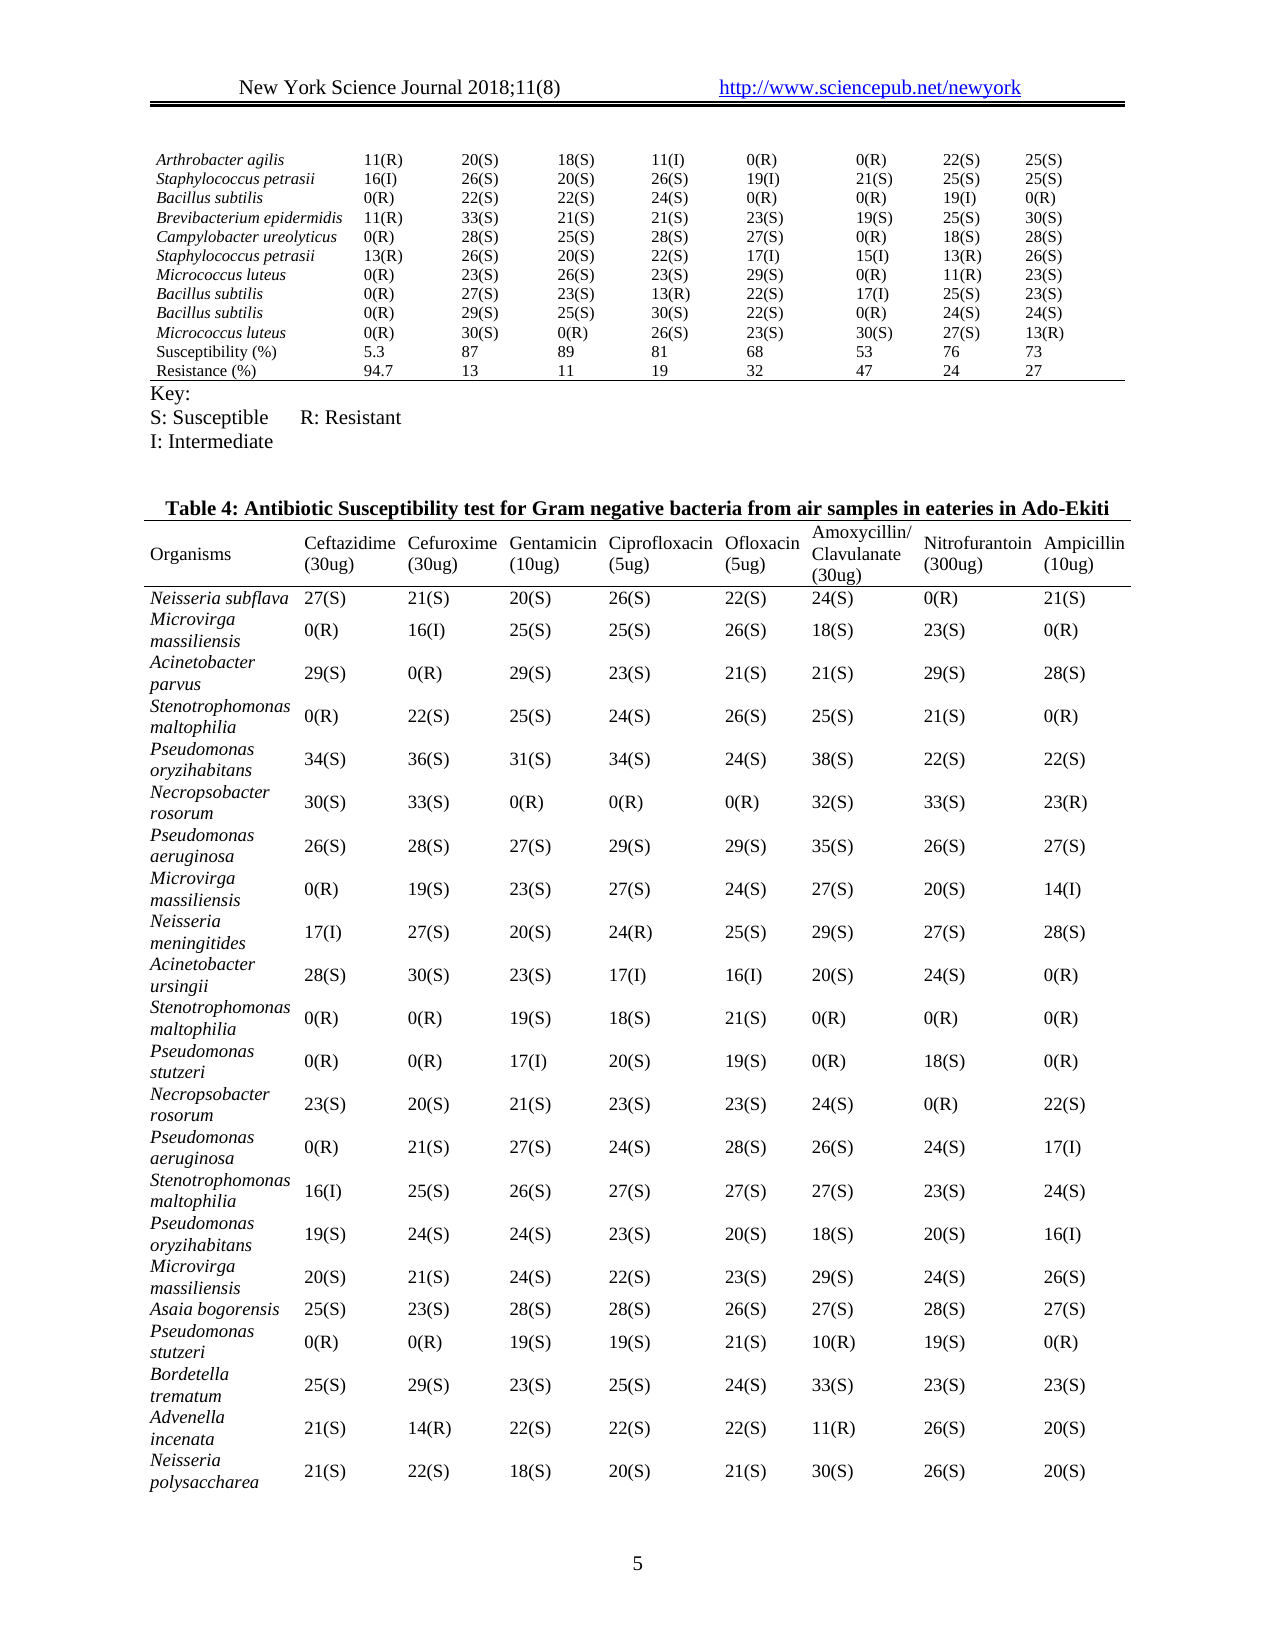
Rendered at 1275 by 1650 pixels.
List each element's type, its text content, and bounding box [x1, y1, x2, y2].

table_cell Pseudomonas oryzihabitans [144, 738, 298, 781]
table_cell 27(S) 76 24 [937, 323, 1019, 380]
table_cell 24(S) [503, 1212, 603, 1255]
table_cell 17(I) [850, 284, 937, 303]
table_header Ceftazidime (30ug) [298, 521, 402, 586]
table_cell 21(S) [719, 996, 806, 1039]
table_cell 17(I) [1038, 1126, 1131, 1169]
table_cell 28(S) [719, 1126, 806, 1169]
table_cell 25(S) [1019, 169, 1125, 188]
table_cell 0(R) 89 11 [551, 323, 645, 380]
table_cell 24(S) [1019, 303, 1125, 322]
table_cell 23(R) [1038, 781, 1131, 824]
table_cell 26(S) [1019, 246, 1125, 265]
table_cell 26(S) [503, 1169, 603, 1212]
table_cell 0(R) [850, 188, 937, 207]
table_cell 0(R) [1019, 188, 1125, 207]
table_cell 19(S) [850, 208, 937, 227]
table_cell 19(I) [937, 188, 1019, 207]
table_cell 26(S) [645, 169, 740, 188]
table_cell 24(S) [937, 303, 1019, 322]
table_cell Stenotrophomonas maltophilia [144, 695, 298, 738]
table_cell 34(S) [298, 738, 402, 781]
table_cell 0(R) [402, 1040, 503, 1083]
table_cell 26(S) [719, 608, 806, 651]
table_cell 13(R) 73 27 [1019, 323, 1125, 380]
table_cell 25(S) [503, 608, 603, 651]
table_cell 0(R) [740, 150, 850, 169]
table_cell 23(S) [298, 1083, 402, 1126]
table_cell 17(I) [503, 1040, 603, 1083]
table_cell 0(R) [918, 996, 1038, 1039]
table_cell Staphylococcus petrasii [150, 246, 358, 265]
table_cell 33(S) [806, 1363, 917, 1406]
table_cell 22(S) [603, 1406, 719, 1449]
table_cell 20(S) [551, 169, 645, 188]
table_cell Acinetobacter ursingii [144, 953, 298, 996]
table_cell 27(S) [740, 227, 850, 246]
table_cell 24(S) [402, 1212, 503, 1255]
table_cell Micrococcus luteus Susceptibility (%) Resistance (%) [150, 323, 358, 380]
table_cell 0(R) [298, 996, 402, 1039]
table_cell Microvirga massiliensis [144, 1255, 298, 1298]
table_cell 20(S) [719, 1212, 806, 1255]
table_cell 19(S) [402, 867, 503, 910]
table_cell 23(S) [918, 608, 1038, 651]
table_cell 34(S) [603, 738, 719, 781]
table_header Ofloxacin (5ug) [719, 521, 806, 586]
table_cell Neisseria meningitides [144, 910, 298, 953]
table_cell 11(R) [358, 150, 456, 169]
table_cell Pseudomonas oryzihabitans [144, 1212, 298, 1255]
table_cell 21(S) [719, 1320, 806, 1363]
table_cell 23(S) [719, 1083, 806, 1126]
table_cell 20(S) [402, 1083, 503, 1126]
table_cell 0(R) [1038, 608, 1131, 651]
table_cell Staphylococcus petrasii [150, 169, 358, 188]
table_cell 0(R) [850, 227, 937, 246]
table_cell 23(S) [1038, 1363, 1131, 1406]
table_cell 0(R) [740, 188, 850, 207]
table_cell Stenotrophomonas maltophilia [144, 1169, 298, 1212]
table_cell 11(R) [358, 208, 456, 227]
table_cell 24(S) [806, 587, 917, 608]
table_cell 22(S) [645, 246, 740, 265]
table_cell 23(S) [503, 867, 603, 910]
table_cell 0(R) [358, 188, 456, 207]
table_cell 16(I) [719, 953, 806, 996]
table_cell 0(R) [298, 608, 402, 651]
table_cell 18(S) [503, 1449, 603, 1492]
table_cell 24(S) [806, 1083, 917, 1126]
table_cell 21(S) [298, 1406, 402, 1449]
table_cell 0(R) [298, 1320, 402, 1363]
table_cell 38(S) [806, 738, 917, 781]
table_cell 17(I) [298, 910, 402, 953]
table_cell 28(S) [402, 824, 503, 867]
table_cell 0(R) [402, 651, 503, 694]
table_cell 22(S) [937, 150, 1019, 169]
table_cell 26(S) [918, 824, 1038, 867]
table_cell 19(S) [918, 1320, 1038, 1363]
table_cell 0(R) [358, 265, 456, 284]
table_cell 25(S) [603, 1363, 719, 1406]
table_cell 23(S) [603, 651, 719, 694]
table_header Ciprofloxacin (5ug) [603, 521, 719, 586]
table_cell Asaia bogorensis [144, 1298, 298, 1320]
table_cell 22(S) [456, 188, 551, 207]
table_cell 22(S) [918, 738, 1038, 781]
table_cell 23(S) [1019, 284, 1125, 303]
table_cell 25(S) [1019, 150, 1125, 169]
table_cell 28(S) [503, 1298, 603, 1320]
table_cell 0(R) [850, 150, 937, 169]
table_cell 19(S) [503, 996, 603, 1039]
table_cell 23(S) [402, 1298, 503, 1320]
table_cell Neisseria polysaccharea [144, 1449, 298, 1492]
table_cell 23(S) [918, 1363, 1038, 1406]
table_cell 25(S) [937, 284, 1019, 303]
table_cell 21(S) [806, 651, 917, 694]
table_cell 24(S) [719, 867, 806, 910]
table_cell 21(S) [719, 1449, 806, 1492]
table_cell 30(S) 87 13 [456, 323, 551, 380]
table_cell 29(S) [719, 824, 806, 867]
table_cell 0(R) [298, 867, 402, 910]
table_cell 25(S) [551, 227, 645, 246]
table_cell Bacillus subtilis [150, 284, 358, 303]
table_cell 22(S) [1038, 738, 1131, 781]
table_cell 22(S) [402, 1449, 503, 1492]
table_cell 26(S) [1038, 1255, 1131, 1298]
table_cell 29(S) [503, 651, 603, 694]
table_cell Necropsobacter rosorum [144, 781, 298, 824]
table_cell 19(S) [603, 1320, 719, 1363]
table_cell 14(R) [402, 1406, 503, 1449]
table_cell 17(I) [740, 246, 850, 265]
table_cell Bordetella trematum [144, 1363, 298, 1406]
table_cell 0(R) [1038, 996, 1131, 1039]
table_cell 0(R) [1038, 1320, 1131, 1363]
table_cell 29(S) [298, 651, 402, 694]
table_cell 30(S) 53 47 [850, 323, 937, 380]
table_header Gentamicin (10ug) [503, 521, 603, 586]
table_cell Bacillus subtilis [150, 188, 358, 207]
table_cell 25(S) [402, 1169, 503, 1212]
table_cell Acinetobacter parvus [144, 651, 298, 694]
table_cell 25(S) [806, 695, 917, 738]
table_header Cefuroxime (30ug) [402, 521, 503, 586]
table_cell 27(S) [402, 910, 503, 953]
table_cell 30(S) [298, 781, 402, 824]
table_cell 21(S) [850, 169, 937, 188]
table_cell 16(I) [1038, 1212, 1131, 1255]
table_cell Pseudomonas stutzeri [144, 1040, 298, 1083]
table_cell 24(S) [603, 1126, 719, 1169]
text Table 4: Antibiotic Susceptibility test for Gram negative bacteria from air samples in eateries in Ado-Ekiti [150, 496, 1125, 520]
table_cell Stenotrophomonas maltophilia [144, 996, 298, 1039]
table_cell 21(S) [402, 1126, 503, 1169]
table_cell 22(S) [402, 695, 503, 738]
table_header Ampicillin (10ug) [1038, 521, 1131, 586]
table_cell 22(S) [503, 1406, 603, 1449]
table_cell 27(S) [456, 284, 551, 303]
table_cell 25(S) [298, 1298, 402, 1320]
table_cell 26(S) 81 19 [645, 323, 740, 380]
table_cell 20(S) [1038, 1406, 1131, 1449]
table_cell 23(S) [645, 265, 740, 284]
table_cell 24(S) [1038, 1169, 1131, 1212]
table_cell Advenella incenata [144, 1406, 298, 1449]
table_cell 28(S) [1019, 227, 1125, 246]
table_cell 25(S) [937, 208, 1019, 227]
table_cell 22(S) [603, 1255, 719, 1298]
table_cell Neisseria subflava [144, 587, 298, 608]
table_cell 26(S) [719, 695, 806, 738]
table_cell 11(I) [645, 150, 740, 169]
table_cell 0(R) [358, 284, 456, 303]
table_cell 21(S) [719, 651, 806, 694]
table_cell 13(R) [937, 246, 1019, 265]
table_cell 29(S) [806, 1255, 917, 1298]
table_cell 26(S) [719, 1298, 806, 1320]
table_cell 30(S) [402, 953, 503, 996]
table_cell 20(S) [806, 953, 917, 996]
table_cell 24(S) [918, 1126, 1038, 1169]
table_cell 23(S) [603, 1083, 719, 1126]
table_cell 21(S) [918, 695, 1038, 738]
table_cell 21(S) [551, 208, 645, 227]
table_cell 23(S) [456, 265, 551, 284]
table_cell 36(S) [402, 738, 503, 781]
table_cell 19(S) [298, 1212, 402, 1255]
table_cell 18(S) [937, 227, 1019, 246]
table_cell 27(S) [298, 587, 402, 608]
table_cell 24(S) [719, 1363, 806, 1406]
table_cell 20(S) [503, 910, 603, 953]
table_cell Pseudomonas stutzeri [144, 1320, 298, 1363]
table_cell 28(S) [456, 227, 551, 246]
table_cell 21(S) [402, 1255, 503, 1298]
table_cell 24(S) [918, 953, 1038, 996]
table_cell 0(R) [806, 1040, 917, 1083]
table_cell Microvirga massiliensis [144, 867, 298, 910]
table_cell 21(S) [402, 587, 503, 608]
table_cell Necropsobacter rosorum [144, 1083, 298, 1126]
table_cell Bacillus subtilis [150, 303, 358, 322]
table_cell 23(S) 68 32 [740, 323, 850, 380]
table_cell 29(S) [918, 651, 1038, 694]
table_cell 27(S) [1038, 824, 1131, 867]
table_cell Pseudomonas aeruginosa [144, 1126, 298, 1169]
table_cell 20(S) [551, 246, 645, 265]
table_cell 0(R) [298, 1126, 402, 1169]
table_cell 29(S) [806, 910, 917, 953]
table_cell 28(S) [298, 953, 402, 996]
table_cell 20(S) [456, 150, 551, 169]
table_cell 15(I) [850, 246, 937, 265]
table_cell 21(S) [1038, 587, 1131, 608]
table_cell 0(R) [298, 695, 402, 738]
table_cell 27(S) [603, 867, 719, 910]
table_cell Brevibacterium epidermidis [150, 208, 358, 227]
table_cell 23(S) [1019, 265, 1125, 284]
table_cell 0(R) [806, 996, 917, 1039]
table_cell 19(S) [719, 1040, 806, 1083]
table_cell 24(S) [603, 695, 719, 738]
table_cell 23(S) [503, 1363, 603, 1406]
table_cell 27(S) [503, 824, 603, 867]
table_cell 22(S) [740, 284, 850, 303]
table_cell 13(R) [358, 246, 456, 265]
table_cell 0(R) [298, 1040, 402, 1083]
table_cell 32(S) [806, 781, 917, 824]
table_header Amoxycillin/ Clavulanate (30ug) [806, 521, 917, 586]
table_cell 24(S) [918, 1255, 1038, 1298]
table_cell Pseudomonas aeruginosa [144, 824, 298, 867]
table_cell 27(S) [603, 1169, 719, 1212]
table_cell 17(I) [603, 953, 719, 996]
table_cell 25(S) [503, 695, 603, 738]
text Key: [150, 381, 1125, 405]
table_cell 33(S) [402, 781, 503, 824]
table_cell 0(R) [603, 781, 719, 824]
table_cell Microvirga massiliensis [144, 608, 298, 651]
table_cell 19(I) [740, 169, 850, 188]
table_cell 22(S) [740, 303, 850, 322]
table_cell 27(S) [806, 1169, 917, 1212]
table_cell 16(I) [402, 608, 503, 651]
table_cell 29(S) [456, 303, 551, 322]
table_cell 16(I) [358, 169, 456, 188]
table_cell 27(S) [806, 1298, 917, 1320]
table_cell 27(S) [1038, 1298, 1131, 1320]
table_cell 20(S) [918, 1212, 1038, 1255]
table_cell 0(R) [503, 781, 603, 824]
table_cell 11(R) [806, 1406, 917, 1449]
table_cell 0(R) [402, 996, 503, 1039]
table_cell 28(S) [645, 227, 740, 246]
table_cell 29(S) [603, 824, 719, 867]
table_cell 26(S) [456, 246, 551, 265]
table_cell 29(S) [740, 265, 850, 284]
table_cell 18(S) [806, 1212, 917, 1255]
table_cell 26(S) [298, 824, 402, 867]
table_cell 0(R) 5.3 94.7 [358, 323, 456, 380]
table_cell 0(R) [1038, 953, 1131, 996]
table_cell 22(S) [719, 587, 806, 608]
table_cell 0(R) [918, 1083, 1038, 1126]
table_cell 18(S) [918, 1040, 1038, 1083]
table_cell 21(S) [298, 1449, 402, 1492]
table_cell 23(S) [719, 1255, 806, 1298]
table_cell 35(S) [806, 824, 917, 867]
table_cell 18(S) [603, 996, 719, 1039]
table_cell 18(S) [806, 608, 917, 651]
table_cell 21(S) [645, 208, 740, 227]
table_cell 27(S) [719, 1169, 806, 1212]
table_cell 21(S) [503, 1083, 603, 1126]
table_cell 28(S) [603, 1298, 719, 1320]
table_cell Micrococcus luteus [150, 265, 358, 284]
table_cell 20(S) [298, 1255, 402, 1298]
table_cell 0(R) [918, 587, 1038, 608]
table_cell 0(R) [402, 1320, 503, 1363]
table_header Organisms [144, 521, 298, 586]
table_cell 26(S) [806, 1126, 917, 1169]
table_cell 26(S) [918, 1406, 1038, 1449]
table_cell 27(S) [918, 910, 1038, 953]
table_cell 19(S) [503, 1320, 603, 1363]
table_cell 26(S) [551, 265, 645, 284]
text S: Susceptible R: Resistant [150, 405, 1125, 429]
table_cell 10(R) [806, 1320, 917, 1363]
table_cell 30(S) [645, 303, 740, 322]
table_cell 24(S) [503, 1255, 603, 1298]
table_cell 0(R) [850, 303, 937, 322]
table_cell 27(S) [806, 867, 917, 910]
table_cell 25(S) [603, 608, 719, 651]
table_cell 28(S) [1038, 910, 1131, 953]
table_cell 23(S) [918, 1169, 1038, 1212]
table_cell 22(S) [551, 188, 645, 207]
table_cell 26(S) [918, 1449, 1038, 1492]
table_cell 24(R) [603, 910, 719, 953]
table_cell 0(R) [358, 227, 456, 246]
table_cell 33(S) [456, 208, 551, 227]
table_cell 28(S) [918, 1298, 1038, 1320]
table_cell 28(S) [1038, 651, 1131, 694]
table_cell 18(S) [551, 150, 645, 169]
table_cell 20(S) [1038, 1449, 1131, 1492]
table_cell 24(S) [645, 188, 740, 207]
table_cell 20(S) [603, 1040, 719, 1083]
table_cell 23(S) [551, 284, 645, 303]
table_cell Campylobacter ureolyticus [150, 227, 358, 246]
table_cell 24(S) [719, 738, 806, 781]
table_cell 20(S) [503, 587, 603, 608]
table_cell 0(R) [719, 781, 806, 824]
table_cell 11(R) [937, 265, 1019, 284]
table_cell 26(S) [456, 169, 551, 188]
table_cell 29(S) [402, 1363, 503, 1406]
table_cell 14(I) [1038, 867, 1131, 910]
table_cell 23(S) [503, 953, 603, 996]
table_cell 25(S) [298, 1363, 402, 1406]
table_cell 25(S) [937, 169, 1019, 188]
table_cell 0(R) [358, 303, 456, 322]
table_cell 16(I) [298, 1169, 402, 1212]
table_cell 26(S) [603, 587, 719, 608]
table_cell 20(S) [603, 1449, 719, 1492]
table_cell 30(S) [806, 1449, 917, 1492]
table_cell 13(R) [645, 284, 740, 303]
table_cell 30(S) [1019, 208, 1125, 227]
table_cell 27(S) [503, 1126, 603, 1169]
table_cell 23(S) [603, 1212, 719, 1255]
table_cell 0(R) [850, 265, 937, 284]
table_cell Arthrobacter agilis [150, 150, 358, 169]
table_cell 25(S) [551, 303, 645, 322]
table_cell 0(R) [1038, 1040, 1131, 1083]
table_cell 0(R) [1038, 695, 1131, 738]
table_cell 23(S) [740, 208, 850, 227]
table_cell 25(S) [719, 910, 806, 953]
table_cell 22(S) [719, 1406, 806, 1449]
table_header Nitrofurantoin (300ug) [918, 521, 1038, 586]
table_cell 22(S) [1038, 1083, 1131, 1126]
table_cell 31(S) [503, 738, 603, 781]
text I: Intermediate [150, 429, 1125, 453]
table_cell 20(S) [918, 867, 1038, 910]
table_cell 33(S) [918, 781, 1038, 824]
